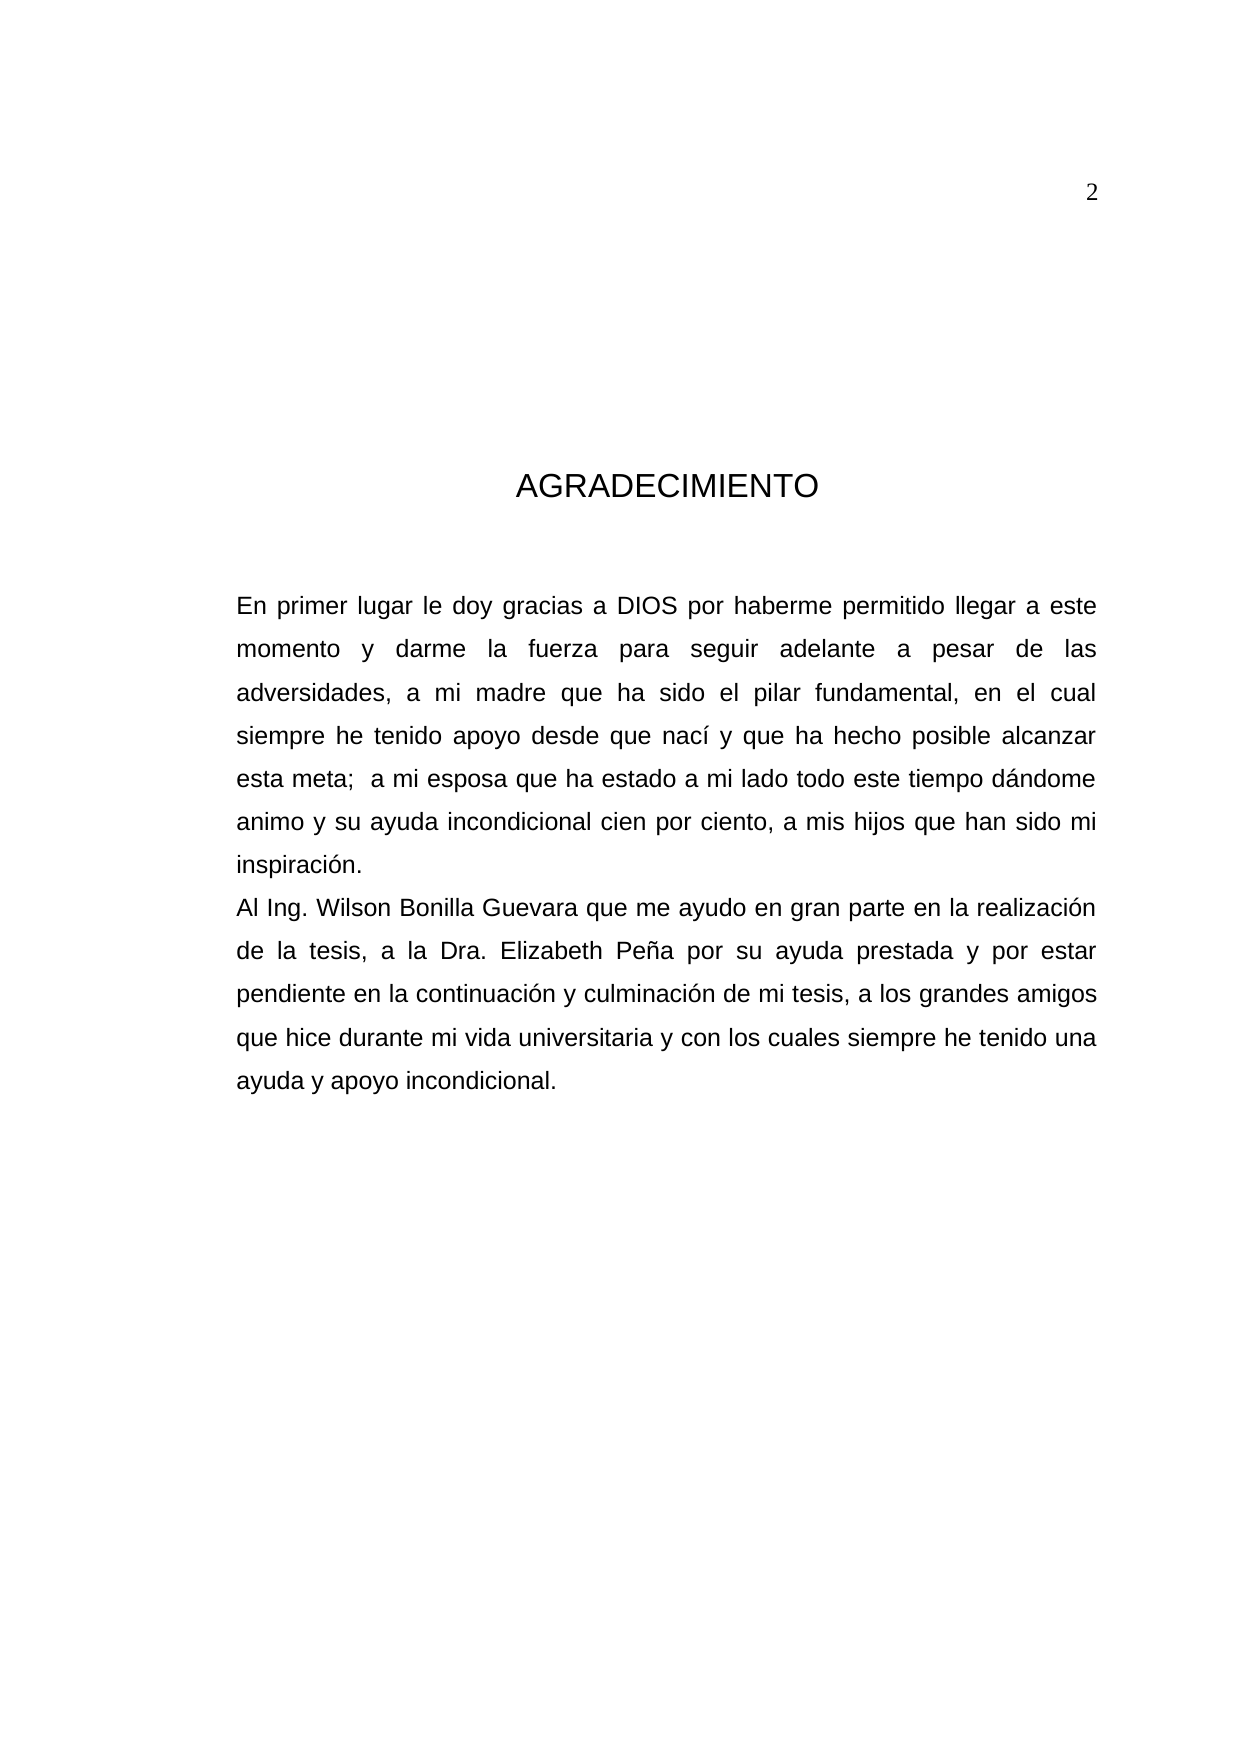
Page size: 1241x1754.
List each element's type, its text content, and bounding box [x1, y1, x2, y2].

text Al Ing. Wilson Bonilla Guevara que me ayudo en gran parte en la realización de la tesis, a Peña por su ayuda prestada y por estar pendiente en la continuación y culminación de mi tesis, a los grandes amigos que hice durante mi vida universitaria y con los cuales siempre he tenido una ayuda y apoyo incondicional. [236, 893, 1098, 1094]
text En primer lugar le doy gracias a DIOS por haberme permitido llegar a este momento y darme la fuerza para seguir adelante a pesar de las adversidades, a mi madre que ha sido el pilar fundamental, en el cual siempre he tenido apoyo desde que nací y que ha hecho posible alcanzar esta meta; a mi esposa que ha estado a mi lado todo este tiempo dándome animo y su ayuda incondicional cien por ciento, a mis hijos que han sido mi inspiración. [236, 591, 1098, 879]
text AGRADECIMIENTO [236, 467, 1098, 505]
